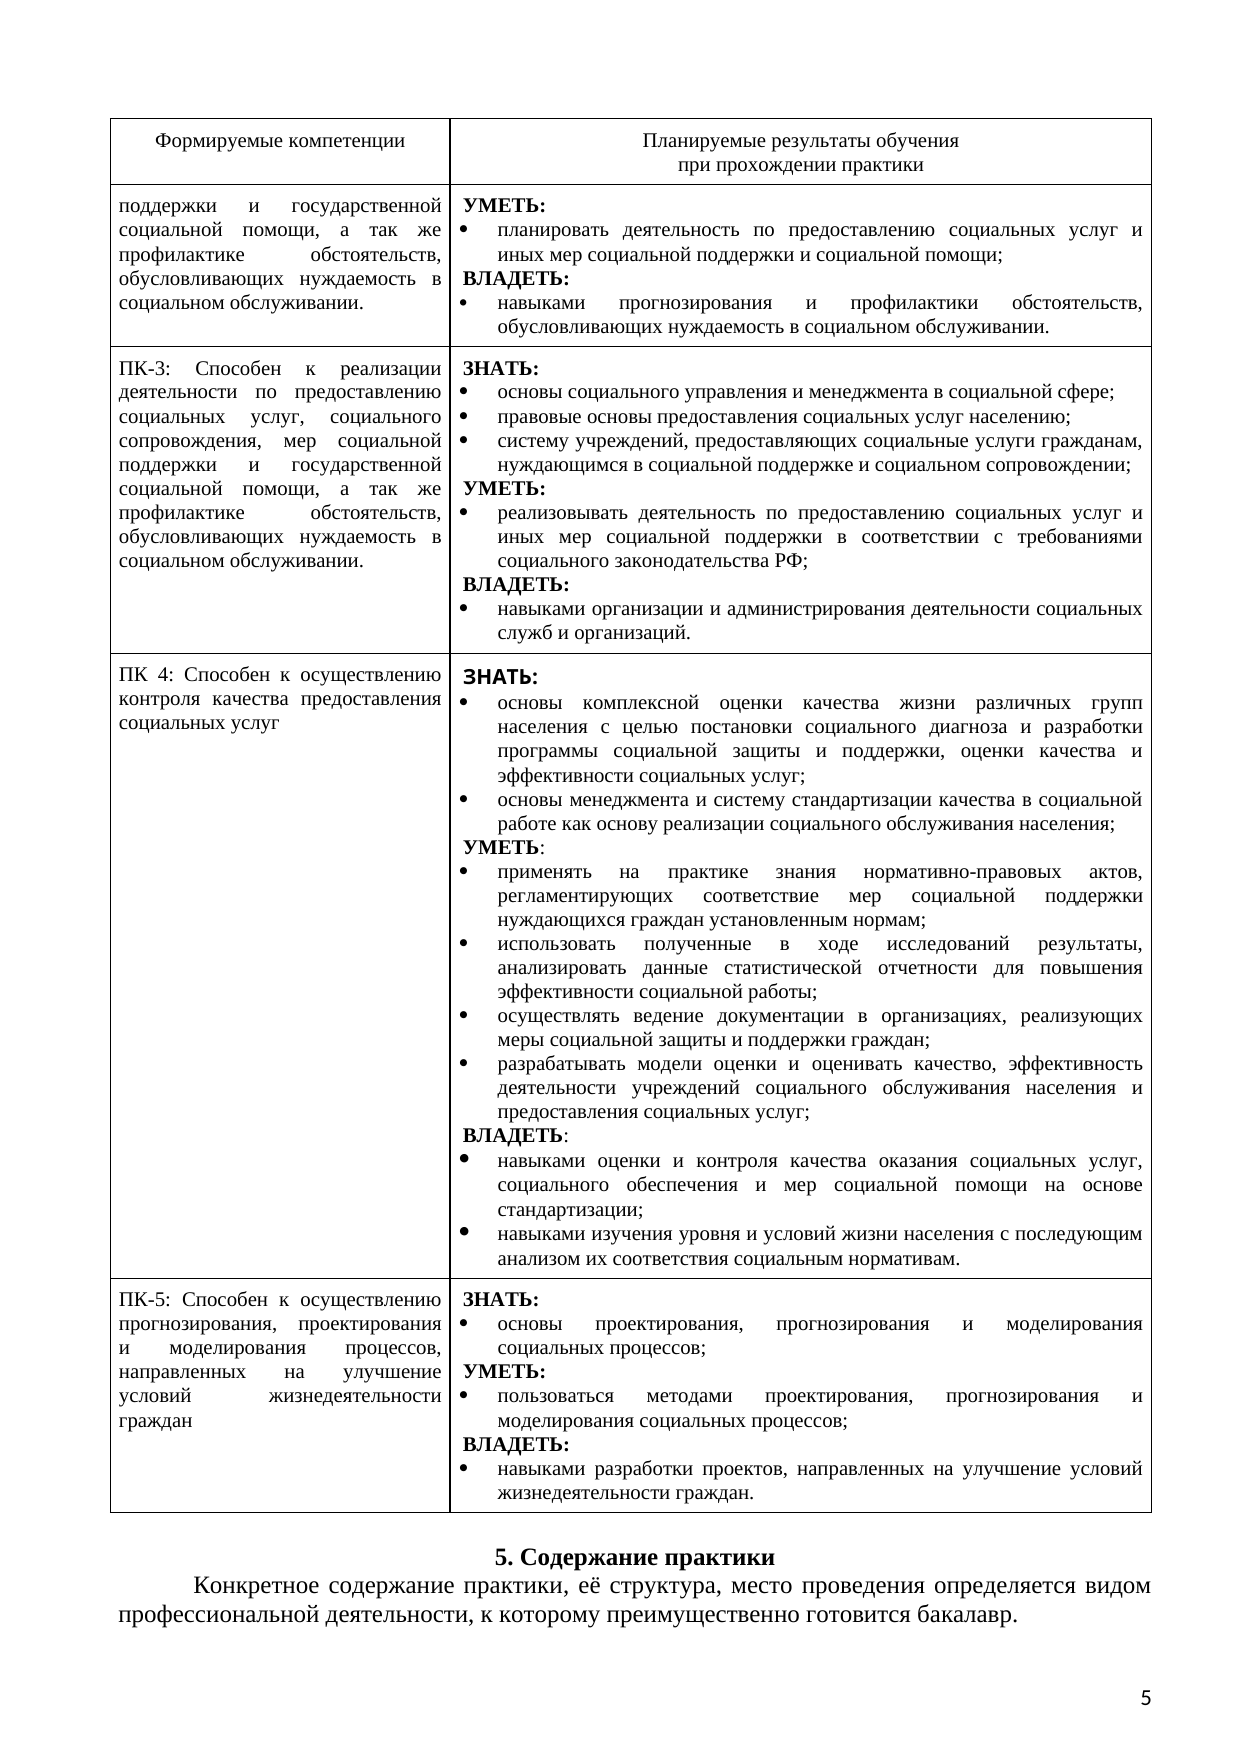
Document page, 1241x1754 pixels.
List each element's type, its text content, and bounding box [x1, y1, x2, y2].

table_cell ПК-5: Способен к осуществлению прогнозирования, проектирования и моделирования процессов, направленных на улучшение условий жизнедеятельности граждан [111, 1279, 449, 1512]
table_cell ЗНАТЬ: основы комплексной оценки качества жизни различных групп населения с целью постановки социального диагноза и разработки программы социальной защиты и поддержки, оценки качества и эффективности социальных услуг; основы менеджмента и систему стандартизации качества в социальной работе как основу реализации социального обслуживания населения; УМЕТЬ: применять на практике знания нормативно-правовых актов, регламентирующих соответствие мер социальной поддержки нуждающихся граждан установленным нормам; использовать полученные в ходе исследований результаты, анализировать данные статистической отчетности для повышения эффективности социальной работы; осуществлять ведение документации в организациях, реализующих меры социальной защиты и поддержки граждан; разрабатывать модели оценки и оценивать качество, эффективность деятельности учреждений социального обслуживания населения и предоставления социальных услуг; ВЛАДЕТЬ: навыками оценки и контроля качества оказания социальных услуг, социального обеспечения и мер социальной помощи на основе стандартизации; навыками изучения уровня и условий жизни населения с последующим анализом их соответствия социальным нормативам. [451, 654, 1151, 1278]
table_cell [111, 185, 449, 346]
table_header Планируемые результаты обучения при прохождении практики [451, 119, 1151, 184]
table_header Формируемые компетенции [111, 119, 449, 184]
table_cell ЗНАТЬ: основы проектирования, прогнозирования и моделирования социальных процессов; УМЕТЬ: пользоваться методами проектирования, прогнозирования и моделирования социальных процессов; ВЛАДЕТЬ: навыками разработки проектов, направленных на улучшение условий жизнедеятельности граждан. [451, 1279, 1151, 1512]
text 5. Содержание практики [118, 1542, 1152, 1571]
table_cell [451, 185, 1151, 346]
table_cell ПК 4: Способен к осуществлению контроля качества предоставления социальных услуг [111, 654, 449, 1278]
table_cell ЗНАТЬ: основы социального управления и менеджмента в социальной сфере; правовые основы предоставления социальных услуг населению; систему учреждений, предоставляющих социальные услуги гражданам, нуждающимся в социальной поддержке и социальном сопровождении; УМЕТЬ: реализовывать деятельность по предоставлению социальных услуг и иных мер социальной поддержки в соответствии с требованиями социального законодательства РФ; ВЛАДЕТЬ: навыками организации и администрирования деятельности социальных служб и организаций. [451, 347, 1151, 652]
table_cell ПК-3: Способен к реализации деятельности по предоставлению социальных услуг, социального сопровождения, мер социальной поддержки и государственной социальной помощи, а так же профилактике обстоятельств, обусловливающих нуждаемость в социальном обслуживании. [111, 347, 449, 652]
text Конкретное содержание практики, её структура, место проведения определяется видом профессиональной деятельности, к которому преимущественно готовится бакалавр. [118, 1571, 1152, 1628]
